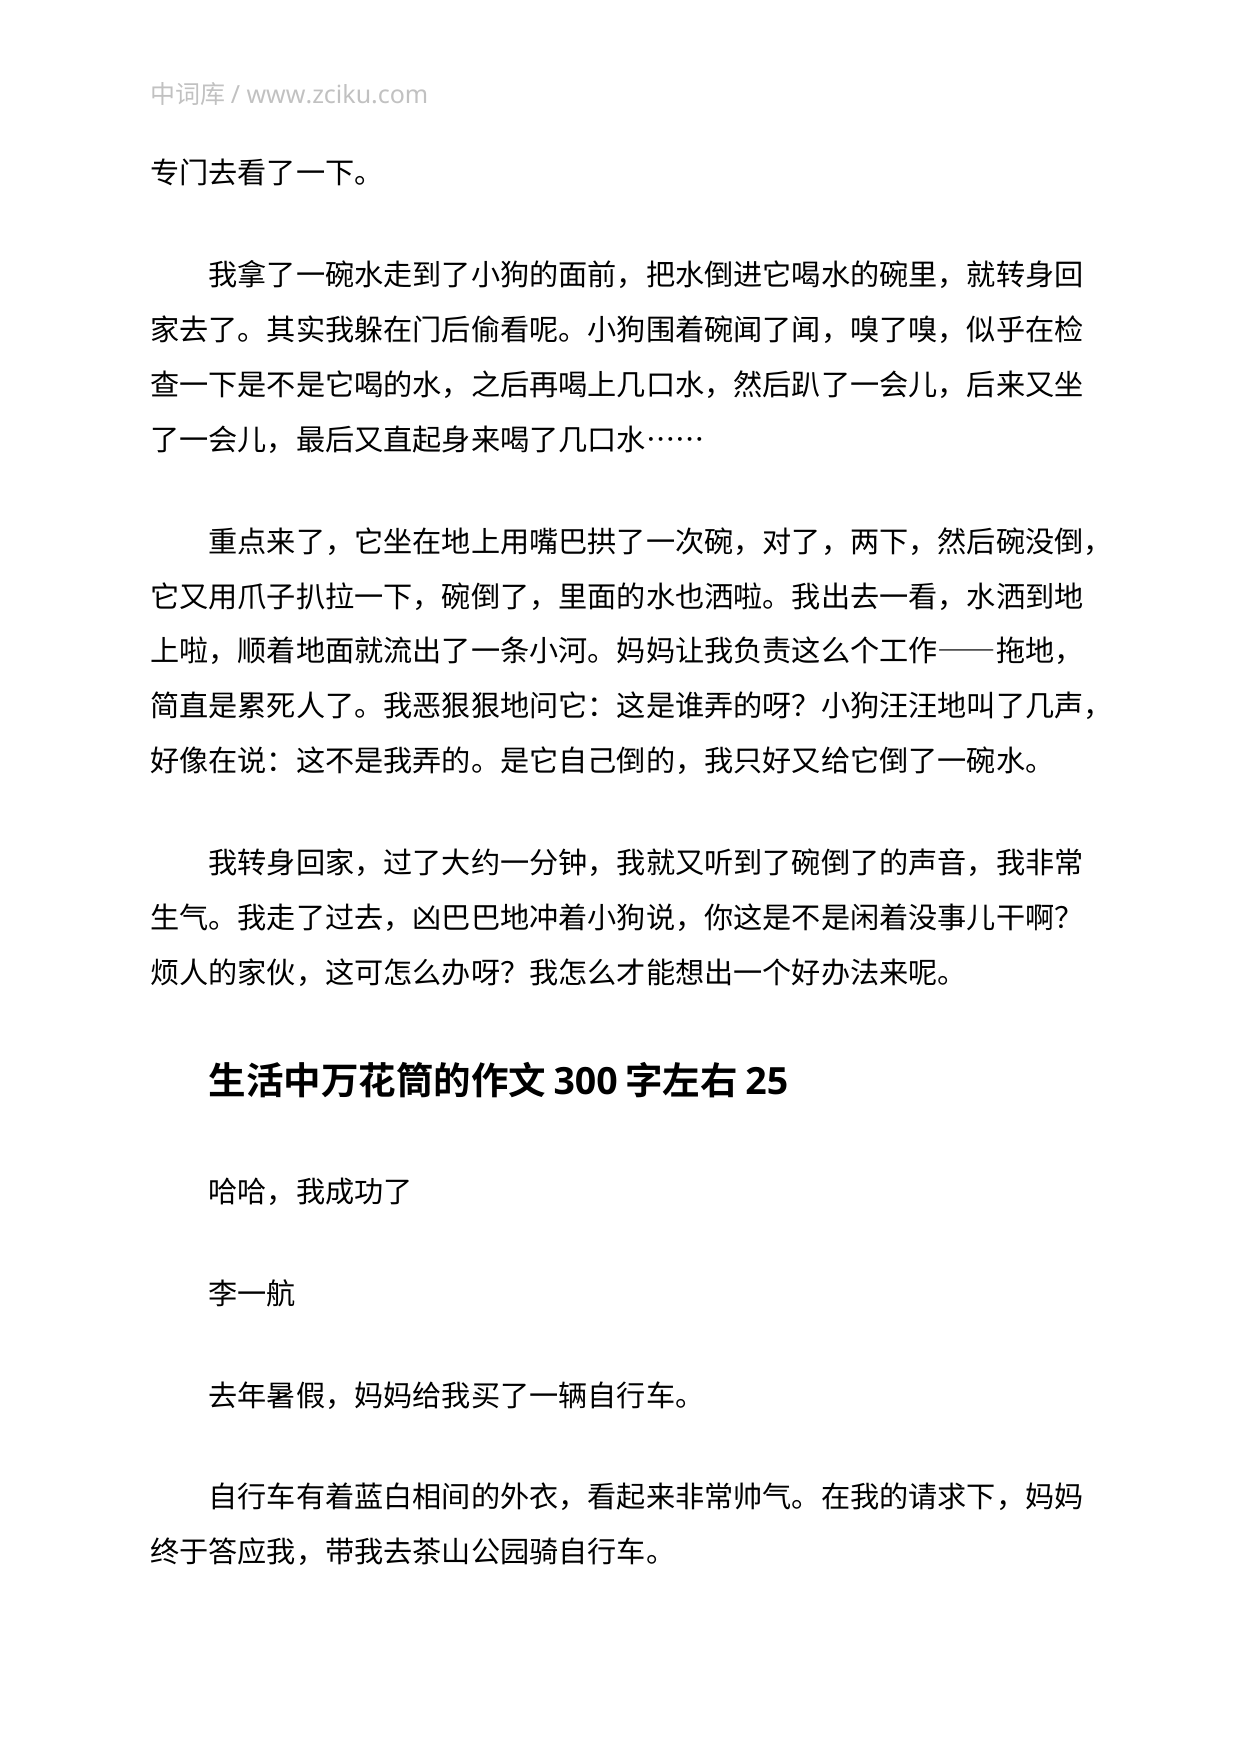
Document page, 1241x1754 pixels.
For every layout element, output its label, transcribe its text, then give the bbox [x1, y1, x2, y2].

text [150, 150, 1090, 192]
text 生活中万花筒的作文300字左右25 [150, 1051, 1090, 1106]
text 李一航 [150, 1271, 1090, 1313]
text 重点来了，它坐在地上用嘴巴拱了一次碗，对了，两下，然后碗没倒，它又用爪子扒拉一下，碗倒了，里面的水也洒啦。我出去一看，水洒到地上啦，顺着地面就流出了一条小河。妈妈让我负责这么个工作——拖地，简直是累死人了。我恶狠狠地问它：这是谁弄的呀？小狗汪汪地叫了几声，好像在说：这不是我弄的。是它自己倒的，我只好又给它倒了一碗水。 [150, 518, 1090, 780]
text 自行车有着蓝白相间的外衣，看起来非常帅气。在我的请求下，妈妈终于答应我，带我去茶山公园骑自行车。 [150, 1474, 1090, 1571]
text 我转身回家，过了大约一分钟，我就又听到了碗倒了的声音，我非常生气。我走了过去，凶巴巴地冲着小狗说，你这是不是闲着没事儿干啊？烦人的家伙，这可怎么办呀？我怎么才能想出一个好办法来呢。 [150, 839, 1090, 992]
text 我拿了一碗水走到了小狗的面前，把水倒进它喝水的碗里，就转身回家去了。其实我躲在门后偷看呢。小狗围着碗闻了闻，嗅了嗅，似乎在检查一下是不是它喝的水，之后再喝上几口水，然后趴了一会儿，后来又坐了一会儿，最后又直起身来喝了几口水…… [150, 252, 1090, 459]
text 哈哈，我成功了 [150, 1169, 1090, 1211]
text 去年暑假，妈妈给我买了一辆自行车。 [150, 1372, 1090, 1414]
